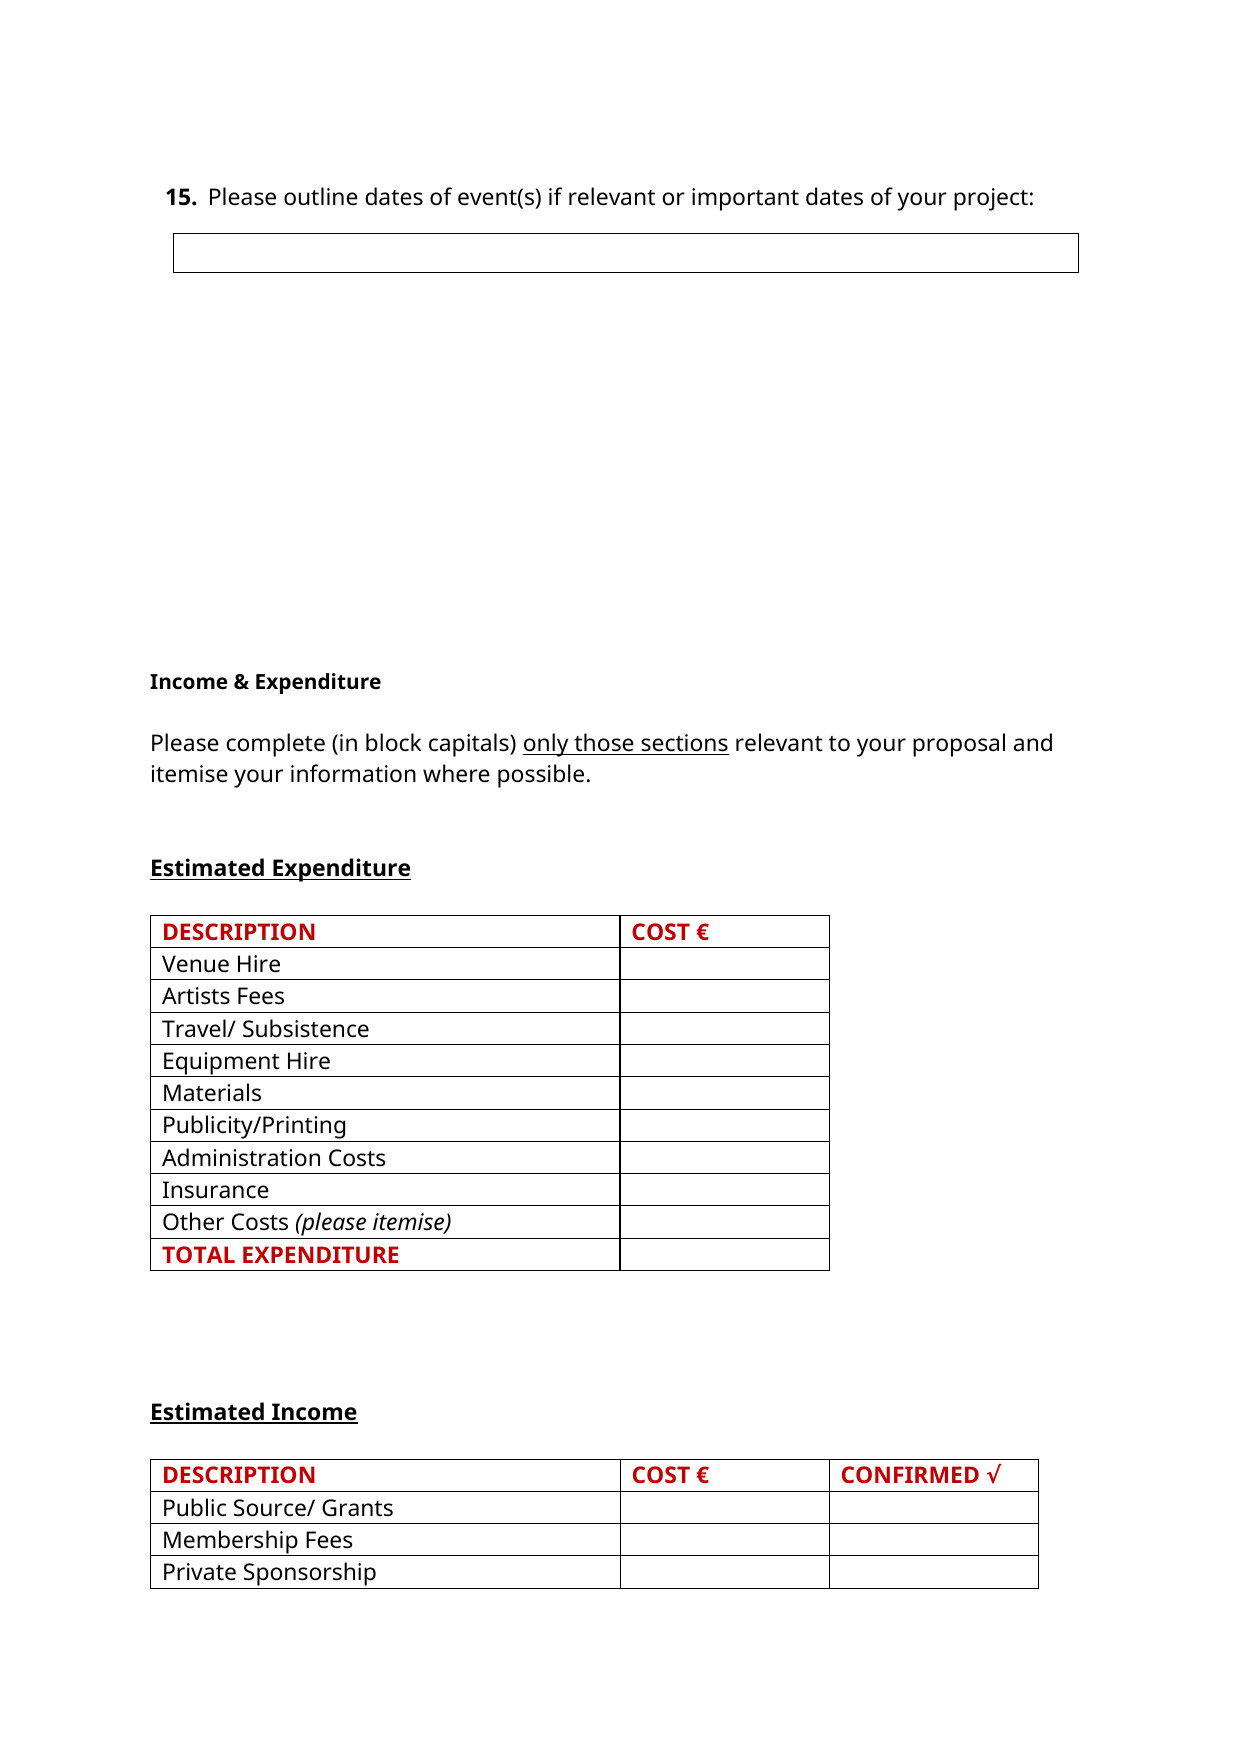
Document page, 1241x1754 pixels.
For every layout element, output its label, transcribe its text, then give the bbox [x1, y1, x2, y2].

table_cell [621, 1110, 829, 1141]
table_cell [621, 948, 829, 979]
table_cell Materials [151, 1077, 619, 1108]
table_cell Venue Hire [151, 948, 619, 979]
text Estimated Expenditure [150, 852, 1090, 883]
table_cell [830, 1524, 1038, 1555]
table_cell Travel/ Subsistence [151, 1013, 619, 1044]
table_header CONFIRMED √ [830, 1460, 1038, 1491]
table_cell [621, 1077, 829, 1108]
table_cell Other Costs (please itemise) [151, 1206, 619, 1238]
text Estimated Income [150, 1396, 1090, 1427]
table_cell Administration Costs [151, 1142, 619, 1173]
table_cell [621, 1492, 829, 1523]
table_cell Artists Fees [151, 980, 619, 1012]
list Please outline dates of event(s) if relevant or important dates of your project: [165, 181, 1090, 212]
table_cell [621, 1045, 829, 1076]
text Income & Expenditure [150, 667, 1090, 696]
table_cell [830, 1492, 1038, 1523]
table_cell Equipment Hire [151, 1045, 619, 1076]
table_cell [621, 1239, 829, 1270]
table_cell TOTAL EXPENDITURE [151, 1239, 619, 1270]
table_cell [621, 1206, 829, 1238]
table_cell Insurance [151, 1174, 619, 1205]
table_cell [621, 1142, 829, 1173]
table_cell [621, 1524, 829, 1555]
table_cell Membership Fees [151, 1524, 620, 1555]
table_cell Private Sponsorship [151, 1556, 620, 1588]
table_header DESCRIPTION [151, 916, 619, 947]
text Please complete (in block capitals) only those sections relevant to your proposal and itemise your information where possible. [150, 727, 1090, 790]
table_cell [830, 1556, 1038, 1588]
table_cell [621, 1013, 829, 1044]
table_cell Publicity/Printing [151, 1110, 619, 1141]
table_cell [621, 1556, 829, 1588]
table_cell Public Source/ Grants [151, 1492, 620, 1523]
table_header COST € [621, 1460, 829, 1491]
table_header COST € [621, 916, 829, 947]
table_cell [621, 980, 829, 1012]
table_cell [621, 1174, 829, 1205]
table_header DESCRIPTION [151, 1460, 620, 1491]
